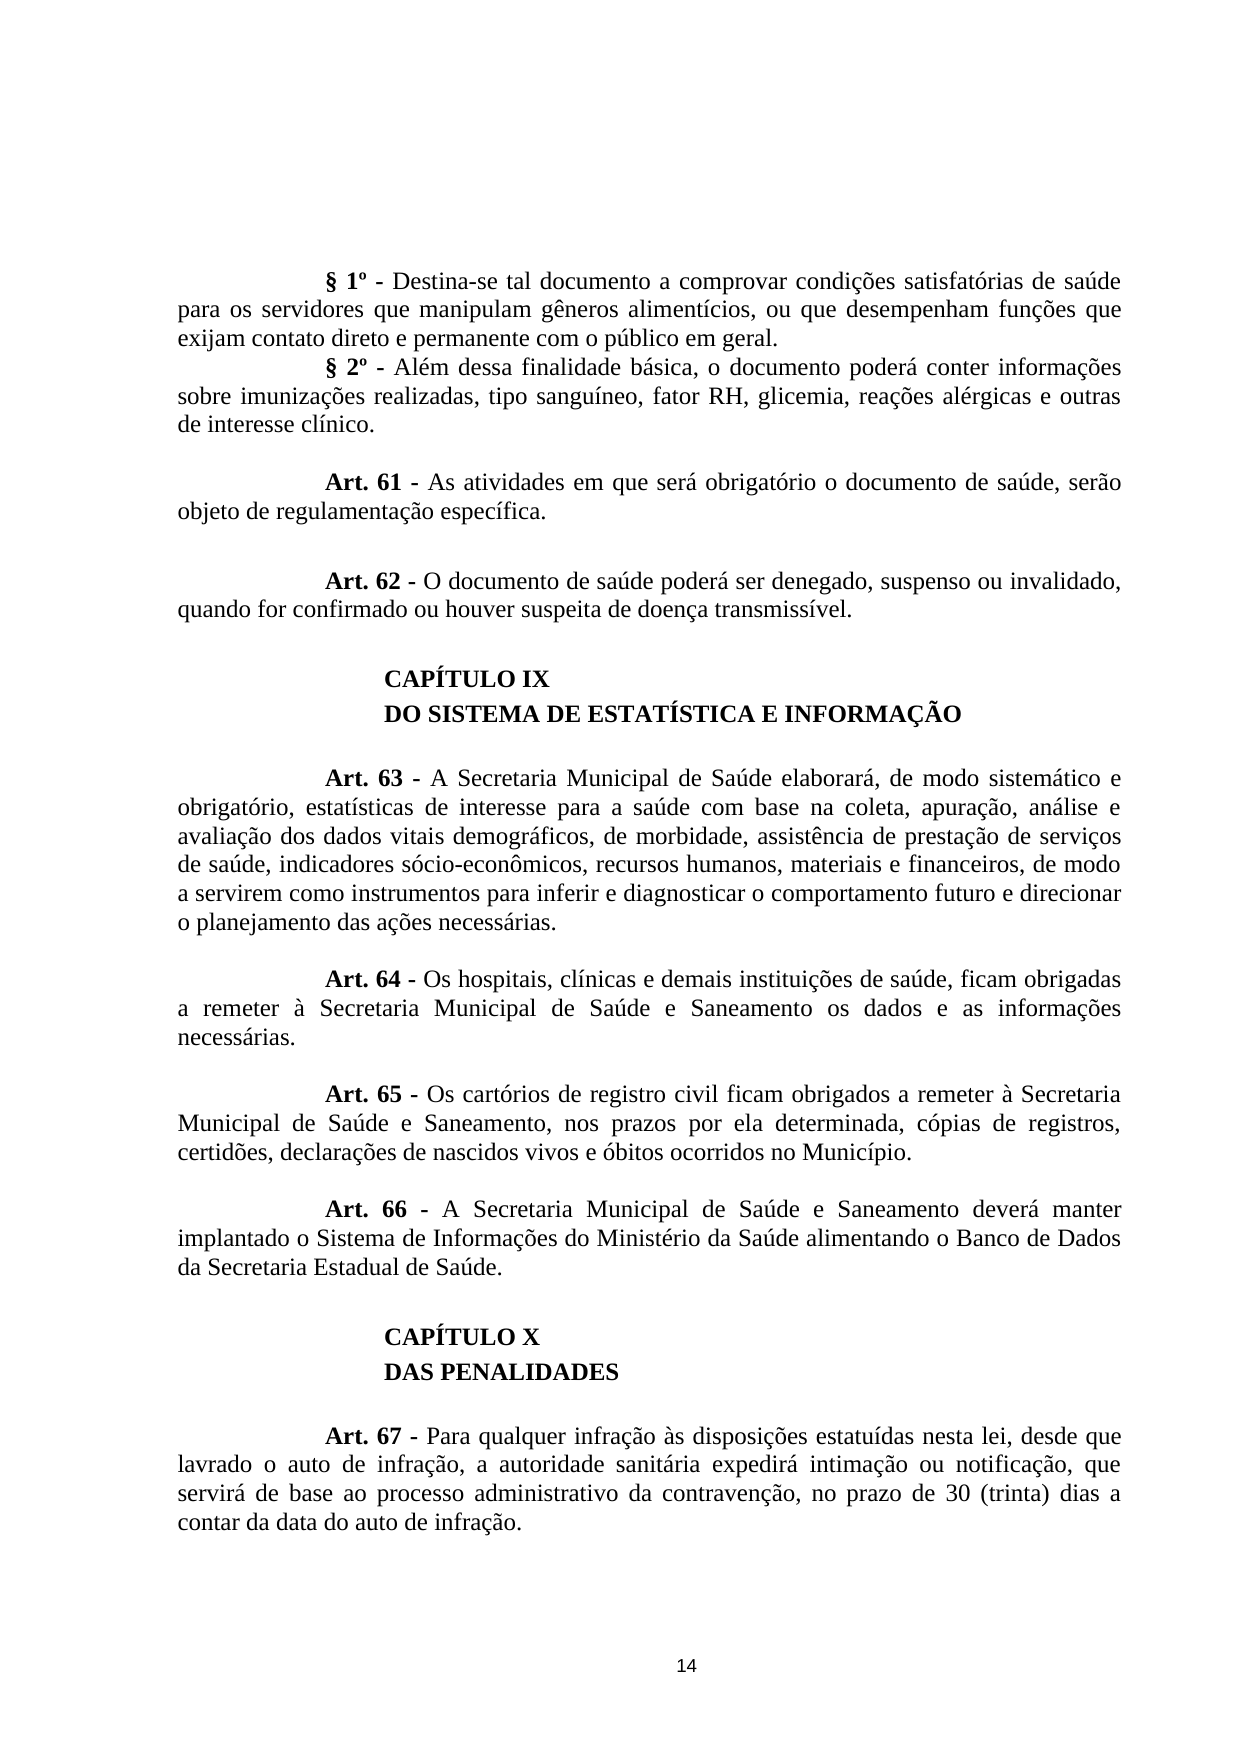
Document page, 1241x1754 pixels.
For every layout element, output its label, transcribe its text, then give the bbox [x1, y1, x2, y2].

text Art. 67 - Para qualquer infração às disposições estatuídas nesta lei, desde que lavrado o auto de infração, a autoridade sanitária expedirá intimação ou notificação, que servirá de base ao processo administrativo da contravenção, no prazo de 30 (trinta) dias a contar da data do auto de infração. [177, 1421, 1122, 1536]
text Art. 64 - Os hospitais, clínicas e demais instituições de saúde, ficam obrigadas a remeter à Secretaria Municipal de Saúde e Saneamento os dados e as informações necessárias. [177, 964, 1122, 1051]
subtitle DO SISTEMA DE ESTATÍSTICA E INFORMAÇÃO [177, 699, 1122, 728]
text Art. 61 - As atividades em que será obrigatório o documento de saúde, serão objeto de regulamentação específica. [177, 467, 1122, 524]
subtitle CAPÍTULO IX [177, 664, 1122, 693]
text Art. 63 - A Secretaria Municipal de Saúde elaborará, de modo sistemático e obrigatório, estatísticas de interesse para a saúde com base na coleta, apuração, análise e avaliação dos dados vitais demográficos, de morbidade, assistência de prestação de serviços de saúde, indicadores sócio-econômicos, recursos humanos, materiais e financeiros, de modo a servirem como instrumentos para inferir e diagnosticar o comportamento futuro e direcionar o planejamento das ações necessárias. [177, 763, 1122, 936]
text § 2º - Além dessa finalidade básica, o documento poderá conter informações sobre imunizações realizadas, tipo sanguíneo, fator RH, glicemia, reações alérgicas e outras de interesse clínico. [177, 352, 1122, 438]
subtitle CAPÍTULO X [177, 1322, 1122, 1351]
text Art. 62 - O documento de saúde poderá ser denegado, suspenso ou invalidado, quando for confirmado ou houver suspeita de doença transmissível. [177, 566, 1122, 623]
text Art. 66 - A Secretaria Municipal de Saúde e Saneamento deverá manter implantado o Sistema de Informações do Ministério da Saúde alimentando o Banco de Dados da Secretaria Estadual de Saúde. [177, 1194, 1122, 1281]
subtitle DAS PENALIDADES [177, 1357, 1122, 1386]
text Art. 65 - Os cartórios de registro civil ficam obrigados a remeter à Secretaria Municipal de Saúde e Saneamento, nos prazos por ela determinada, cópias de registros, certidões, declarações de nascidos vivos e óbitos ocorridos no Município. [177, 1079, 1122, 1166]
text § 1º - Destina-se tal documento a comprovar condições satisfatórias de saúde para os servidores que manipulam gêneros alimentícios, ou que desempenham funções que exijam contato direto e permanente com o público em geral. [177, 266, 1122, 352]
